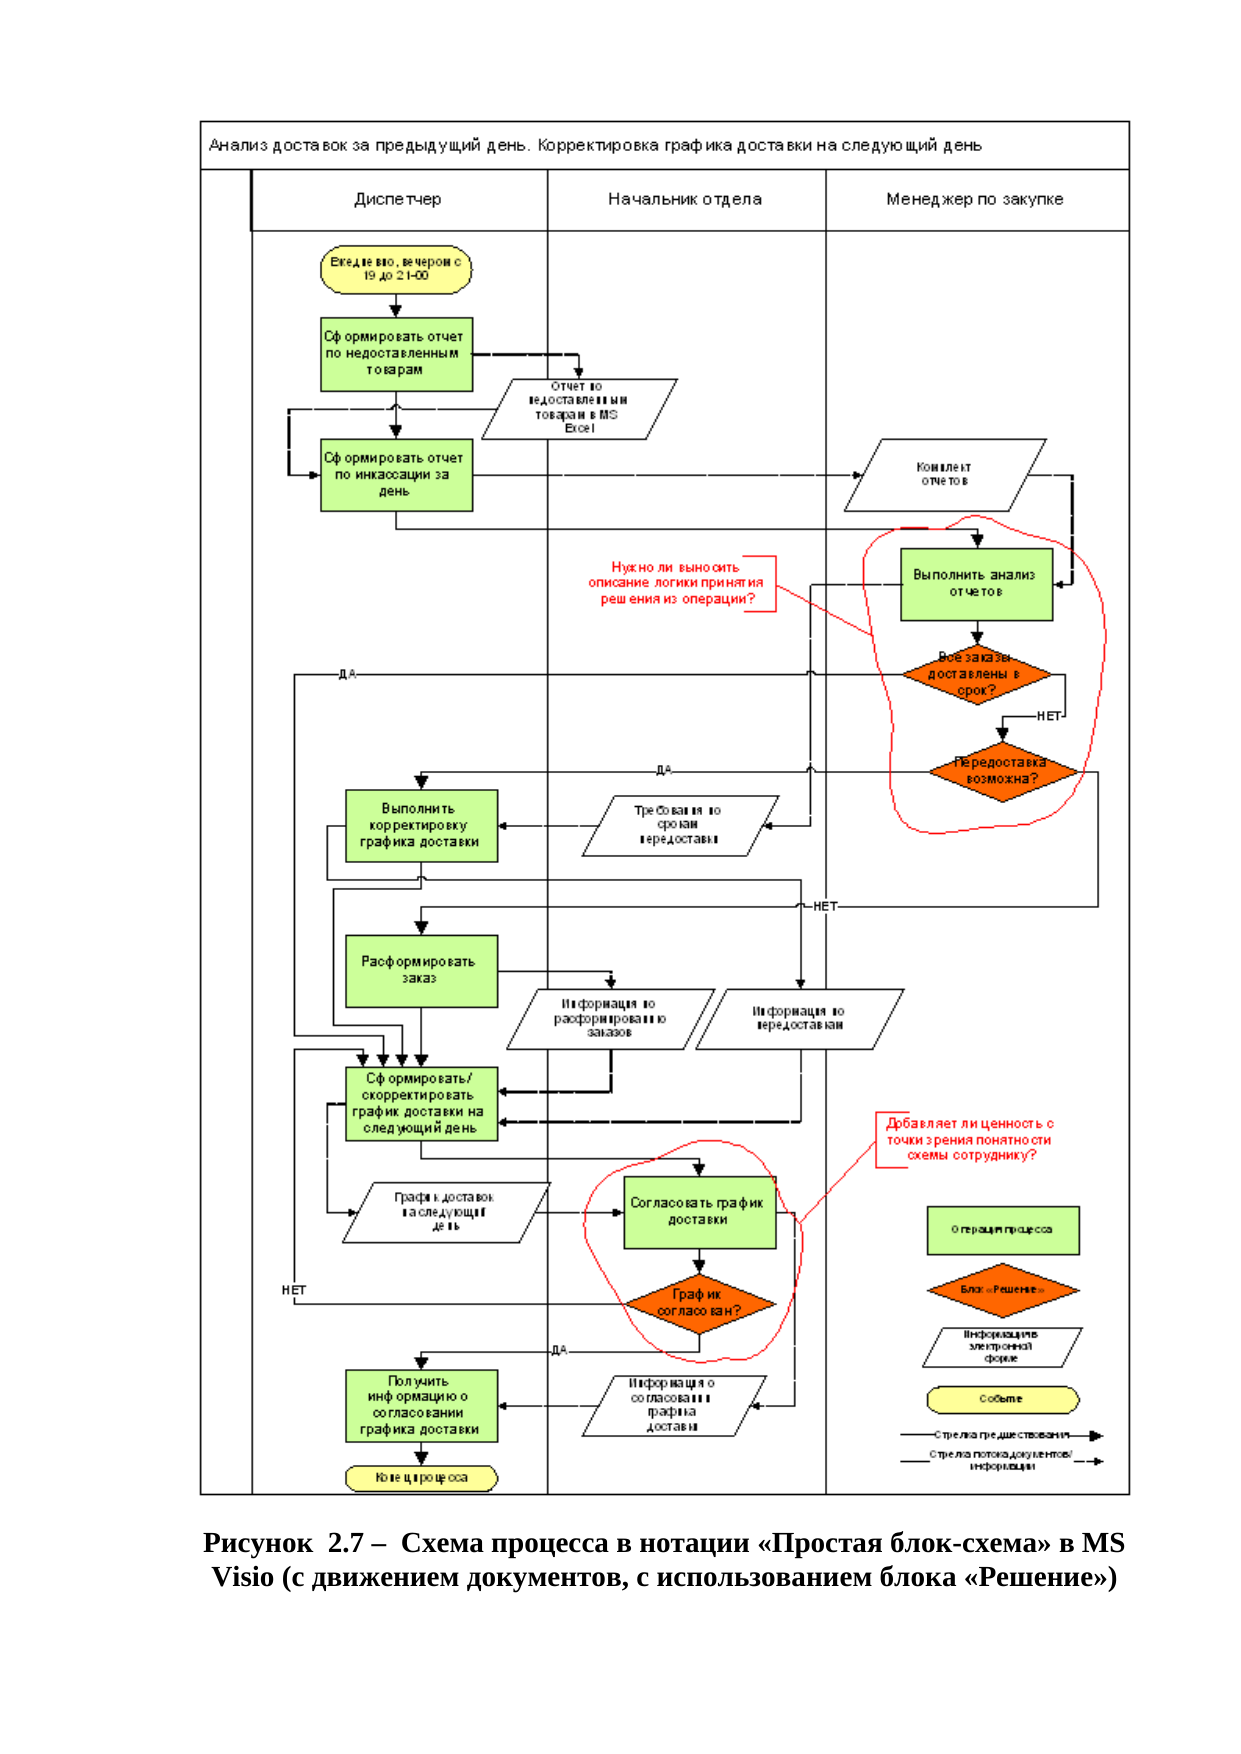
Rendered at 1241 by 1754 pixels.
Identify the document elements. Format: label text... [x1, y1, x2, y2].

picture [197, 118, 1132, 1497]
text Рисунок 2.7 – Схема процесса в нотации «Простая блок-схема» в MS Visio (с движением документов, с использованием блока «Решение») [177, 1525, 1152, 1592]
